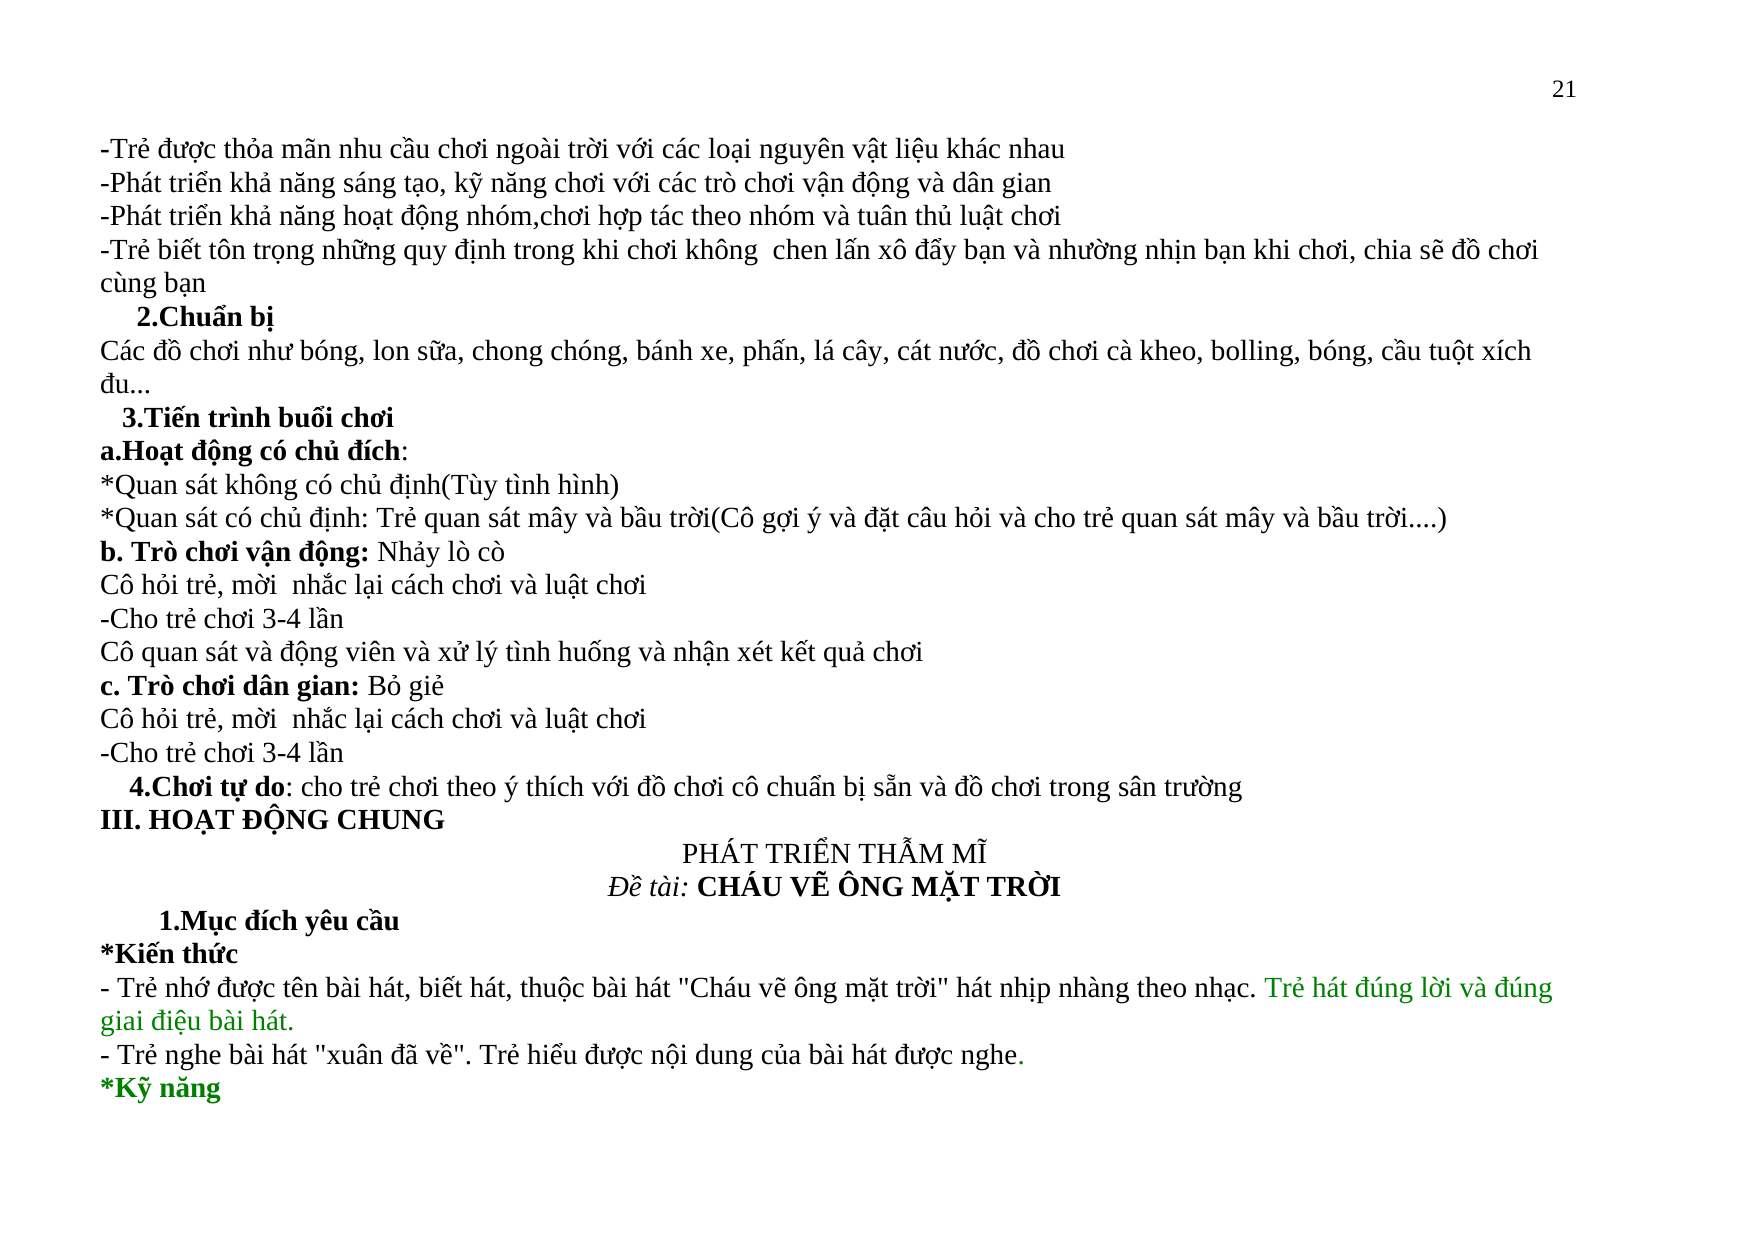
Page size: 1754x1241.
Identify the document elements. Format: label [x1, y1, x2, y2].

table_header [89, 131, 1580, 1104]
